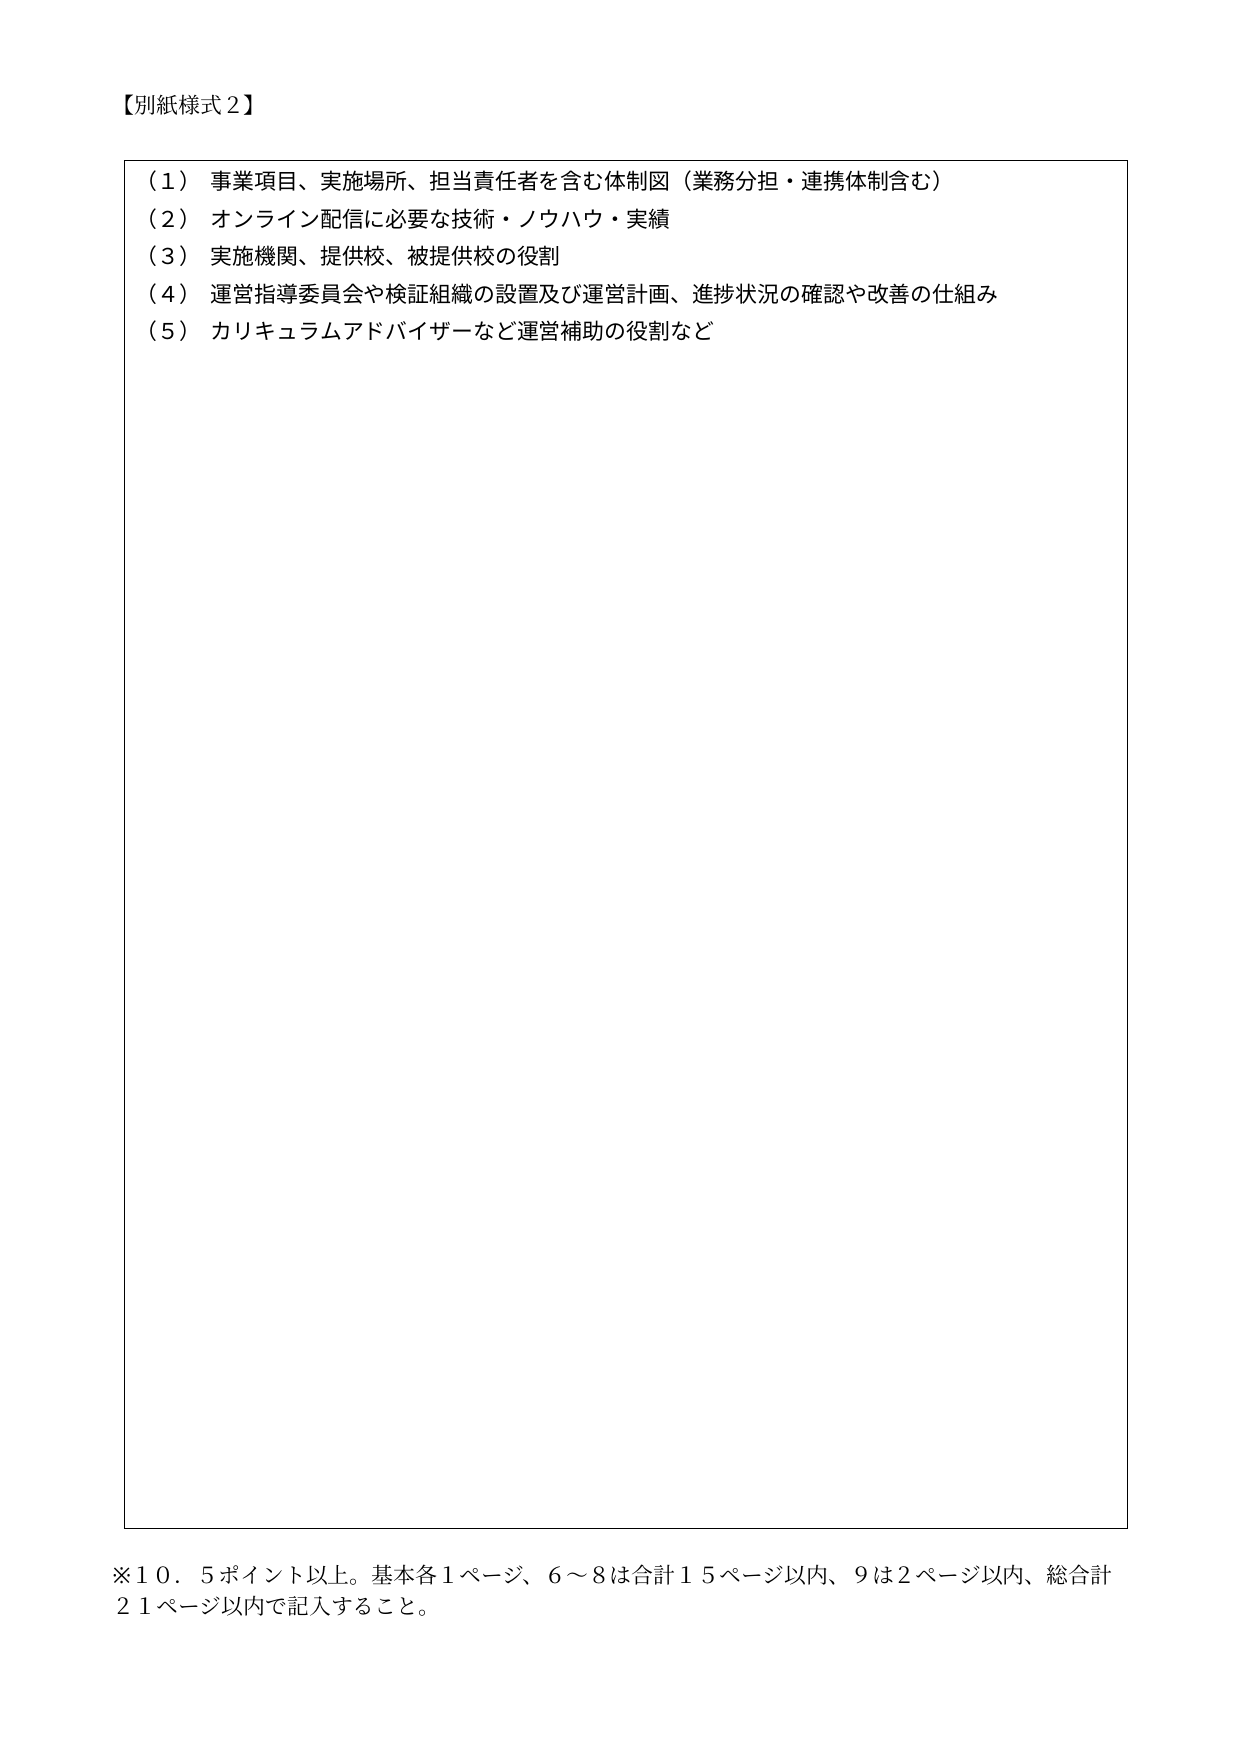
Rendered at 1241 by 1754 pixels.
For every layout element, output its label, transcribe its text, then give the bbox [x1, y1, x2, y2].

table_header 事業項目、実施場所、担当責任者を含む体制図（業務分担・連携体制含む） オンライン配信に必要な技術・ノウハウ・実績 実施機関、提供校、被提供校の役割 運営指導委員会や検証組織の設置及び運営計画、進捗状況の確認や改善の仕組み カリキュラムアドバイザーなど運営補助の役割など [125, 161, 1127, 1528]
